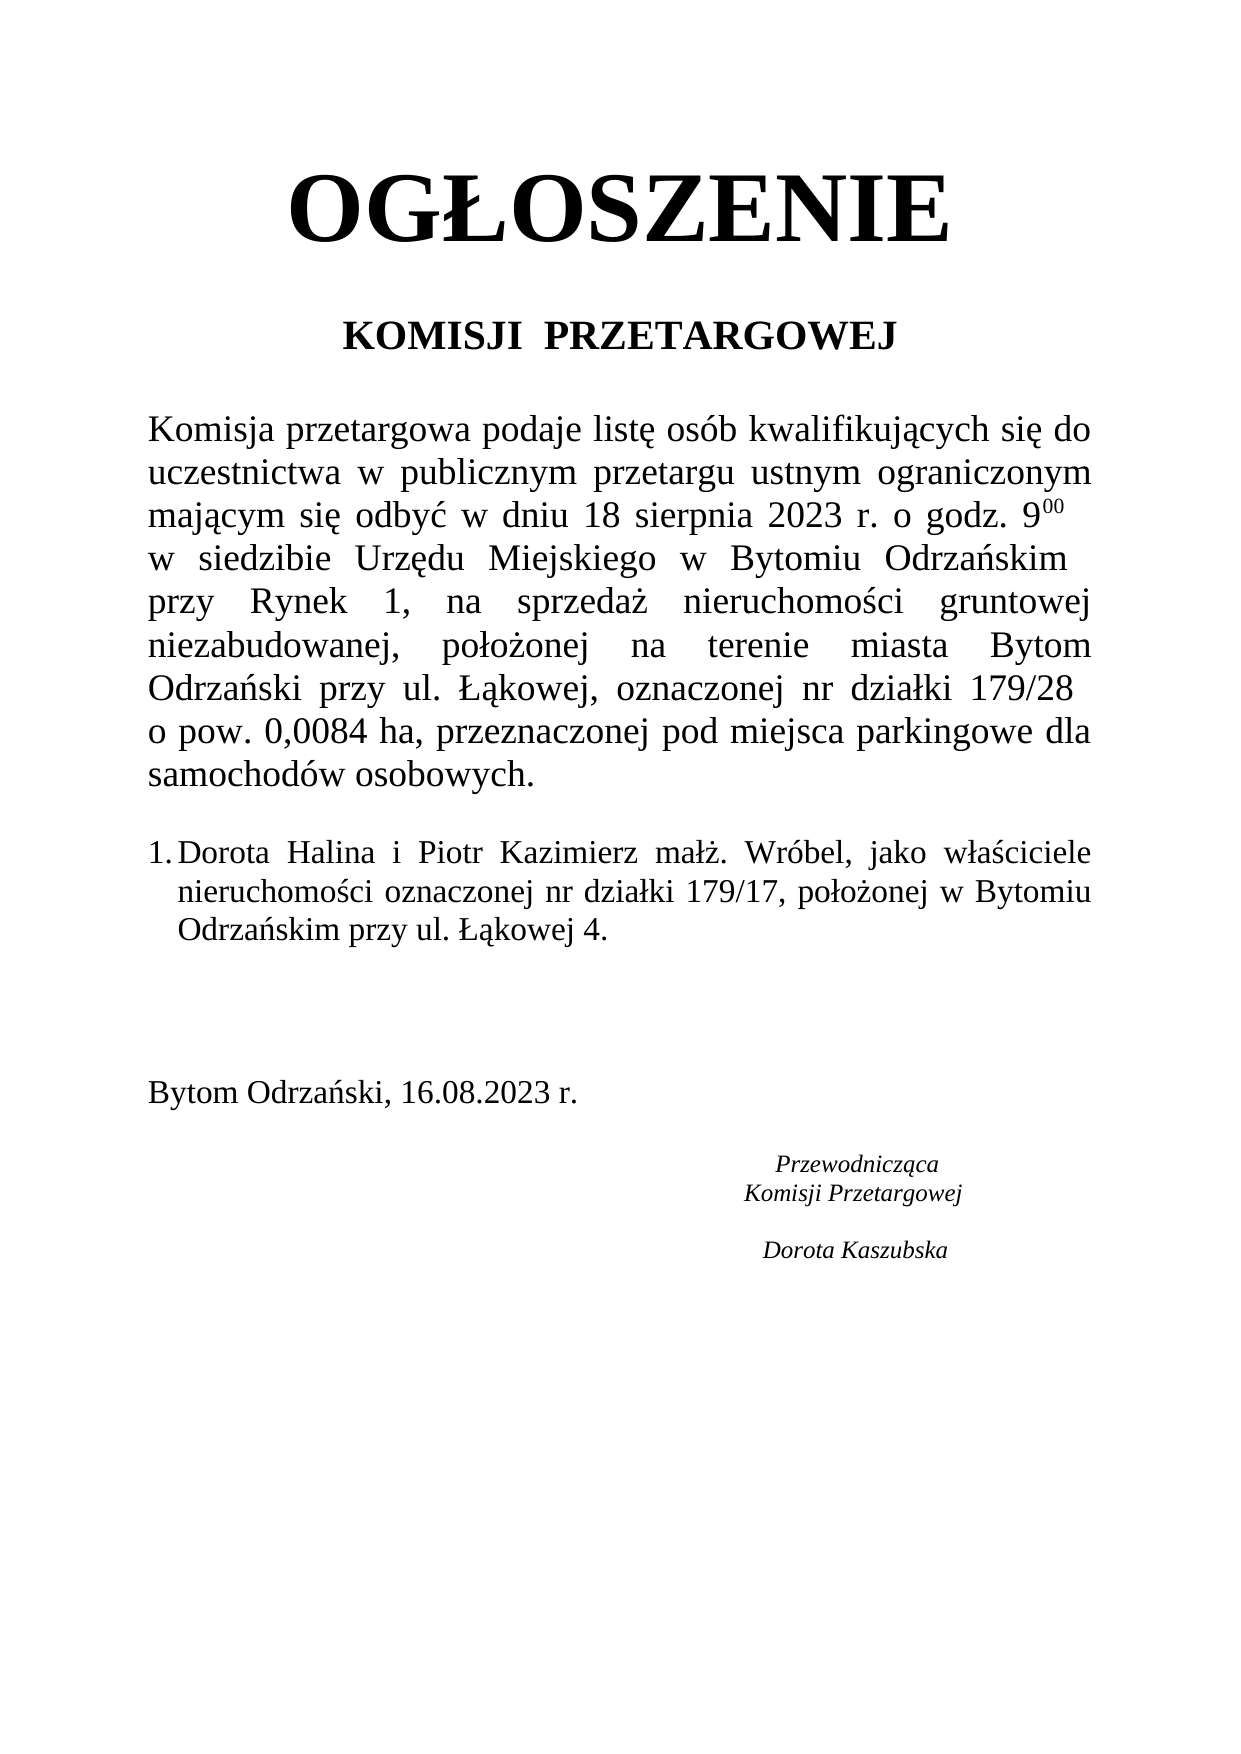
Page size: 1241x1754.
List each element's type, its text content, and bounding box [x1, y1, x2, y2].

list Dorota Halina i Piotr Kazimierz małż. Wróbel, jako właściciele nieruchomości oznaczonej nr działki 179/17, położonej w Bytomiu Odrzańskim przy ul. Łąkowej 4. [148, 833, 1093, 948]
subtitle KOMISJI PRZETARGOWEJ [148, 311, 1093, 358]
title OGŁOSZENIE [148, 148, 1093, 263]
text Komisji Przetargowej [148, 1178, 1093, 1207]
text Bytom Odrzański, 16.08.2023 r. [148, 1072, 1093, 1111]
text Przewodnicząca [148, 1149, 1093, 1178]
text Komisja przetargowa podaje listę osób kwalifikujących się do uczestnictwa w publicznym przetargu ustnym ograniczonym mającym się odbyć w dniu 18 sierpnia 2023 r. o godz. 900 w siedzibie Urzędu Miejskiego w Bytomiu Odrzańskim przy Rynek 1, na sprzedaż nieruchomości gruntowej niezabudowanej, położonej na terenie miasta Bytom Odrzański przy ul. Łąkowej, oznaczonej nr działki 179/28 o pow. 0,0084 ha, przeznaczonej pod miejsca parkingowe dla samochodów osobowych. [148, 406, 1093, 794]
text Dorota Kaszubska [148, 1235, 1093, 1264]
